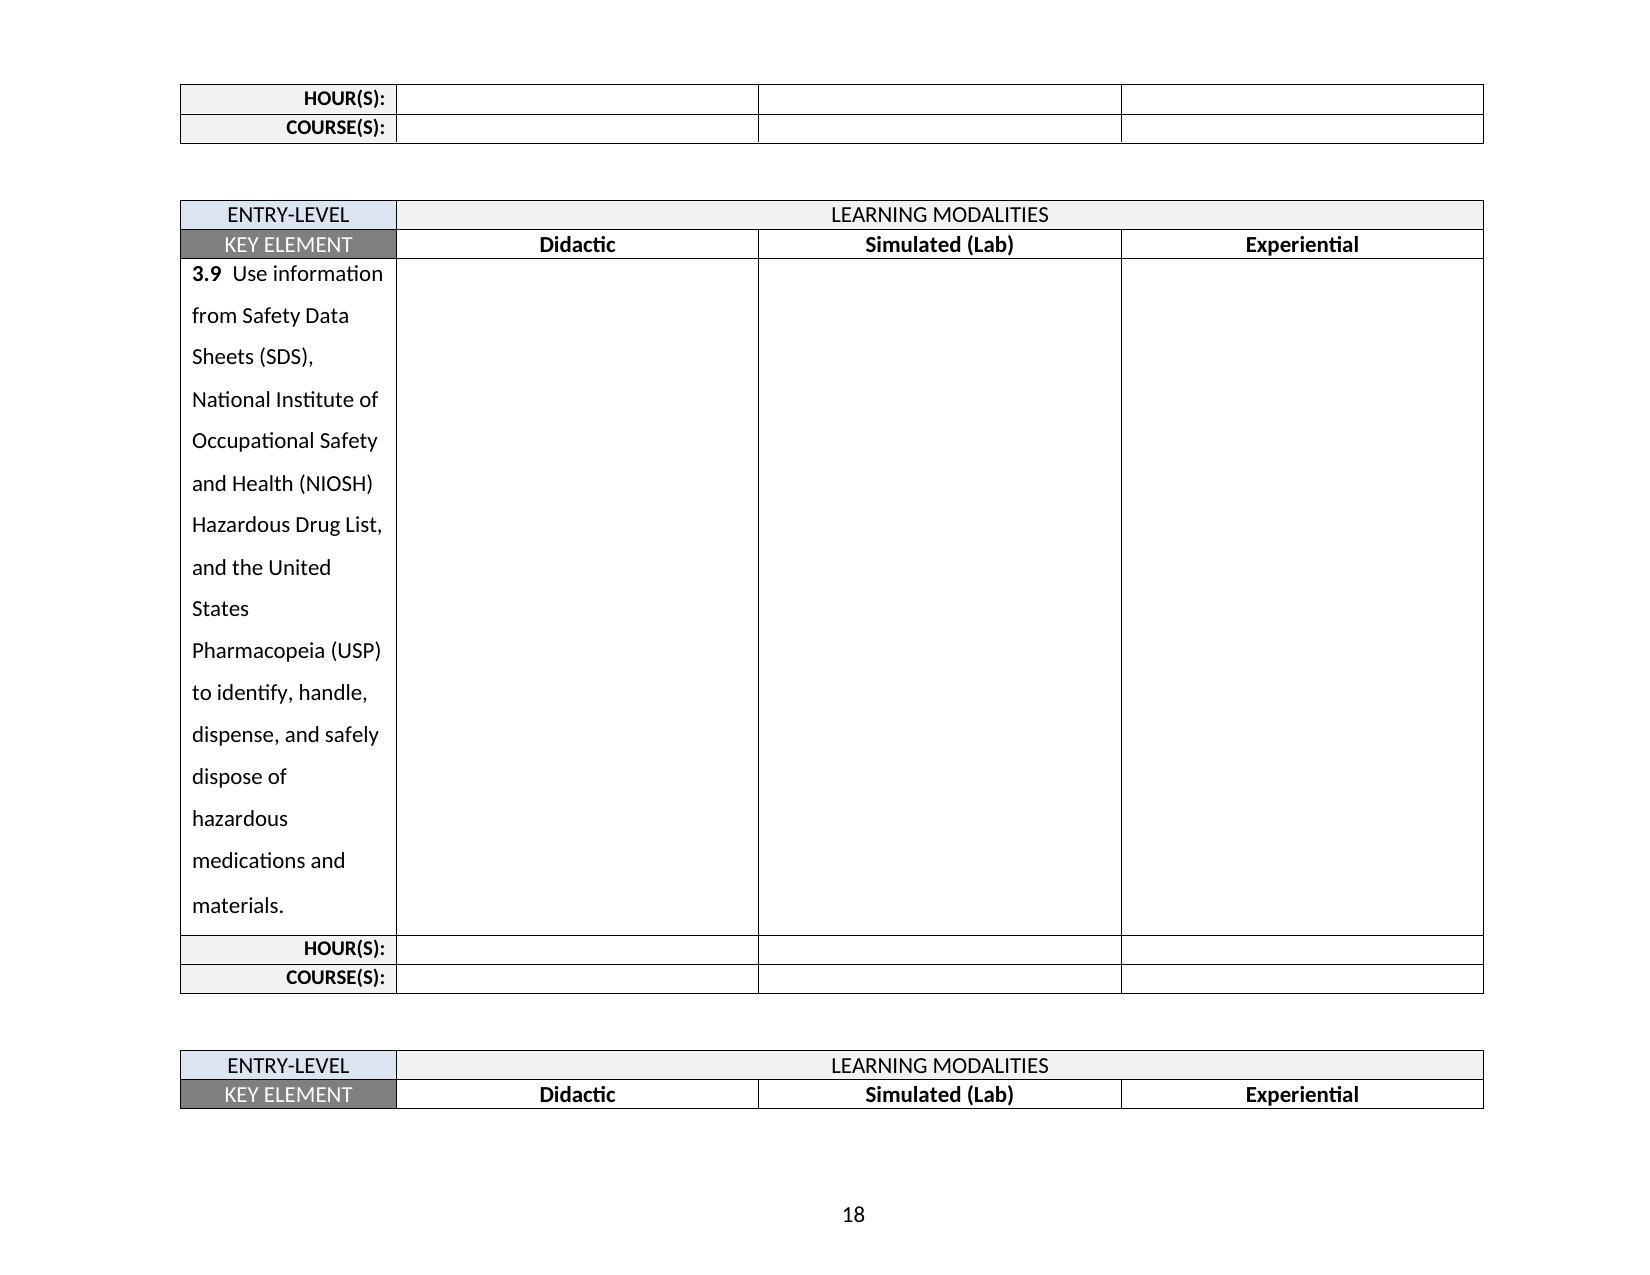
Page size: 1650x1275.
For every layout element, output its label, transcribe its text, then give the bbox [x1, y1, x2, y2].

table_cell [1122, 259, 1483, 934]
table_cell [759, 115, 1121, 142]
table_cell 3.9 Use information from Safety Data Sheets (SDS), National Institute of Occupational Safety and Health (NIOSH) Hazardous Drug List, and the United States Pharmacopeia (USP) to identify, handle, dispense, and safely dispose of hazardous medications and materials. [181, 259, 396, 934]
table_cell Simulated (Lab) [759, 230, 1121, 258]
table_header ENTRY-LEVEL [181, 201, 396, 229]
table_cell [759, 259, 1121, 934]
table_cell Simulated (Lab) [759, 1080, 1121, 1108]
table_cell KEY ELEMENT [181, 230, 396, 258]
table_cell [397, 259, 758, 934]
table_cell [397, 965, 758, 993]
table_header ENTRY-LEVEL [181, 1051, 396, 1079]
table_cell [397, 115, 758, 142]
table_cell KEY ELEMENT [181, 1080, 396, 1108]
table_cell [1122, 85, 1483, 113]
table_cell [1122, 115, 1483, 142]
table_cell [759, 936, 1121, 963]
table_cell [759, 965, 1121, 993]
table_cell Experiential [1122, 230, 1483, 258]
table_cell COURSE(S): [181, 965, 396, 993]
table_cell HOUR(S): [181, 936, 396, 963]
table_cell Didactic [397, 1080, 758, 1108]
table_header LEARNING MODALITIES [397, 1051, 1483, 1079]
table_cell HOUR(S): [181, 85, 396, 113]
table_cell Didactic [397, 230, 758, 258]
table_header LEARNING MODALITIES [397, 201, 1483, 229]
table_cell COURSE(S): [181, 115, 396, 142]
table_cell [1122, 936, 1483, 963]
table_cell [1122, 965, 1483, 993]
table_cell [397, 936, 758, 963]
table_cell Experiential [1122, 1080, 1483, 1108]
table_cell [397, 85, 758, 113]
table_cell [759, 85, 1121, 113]
